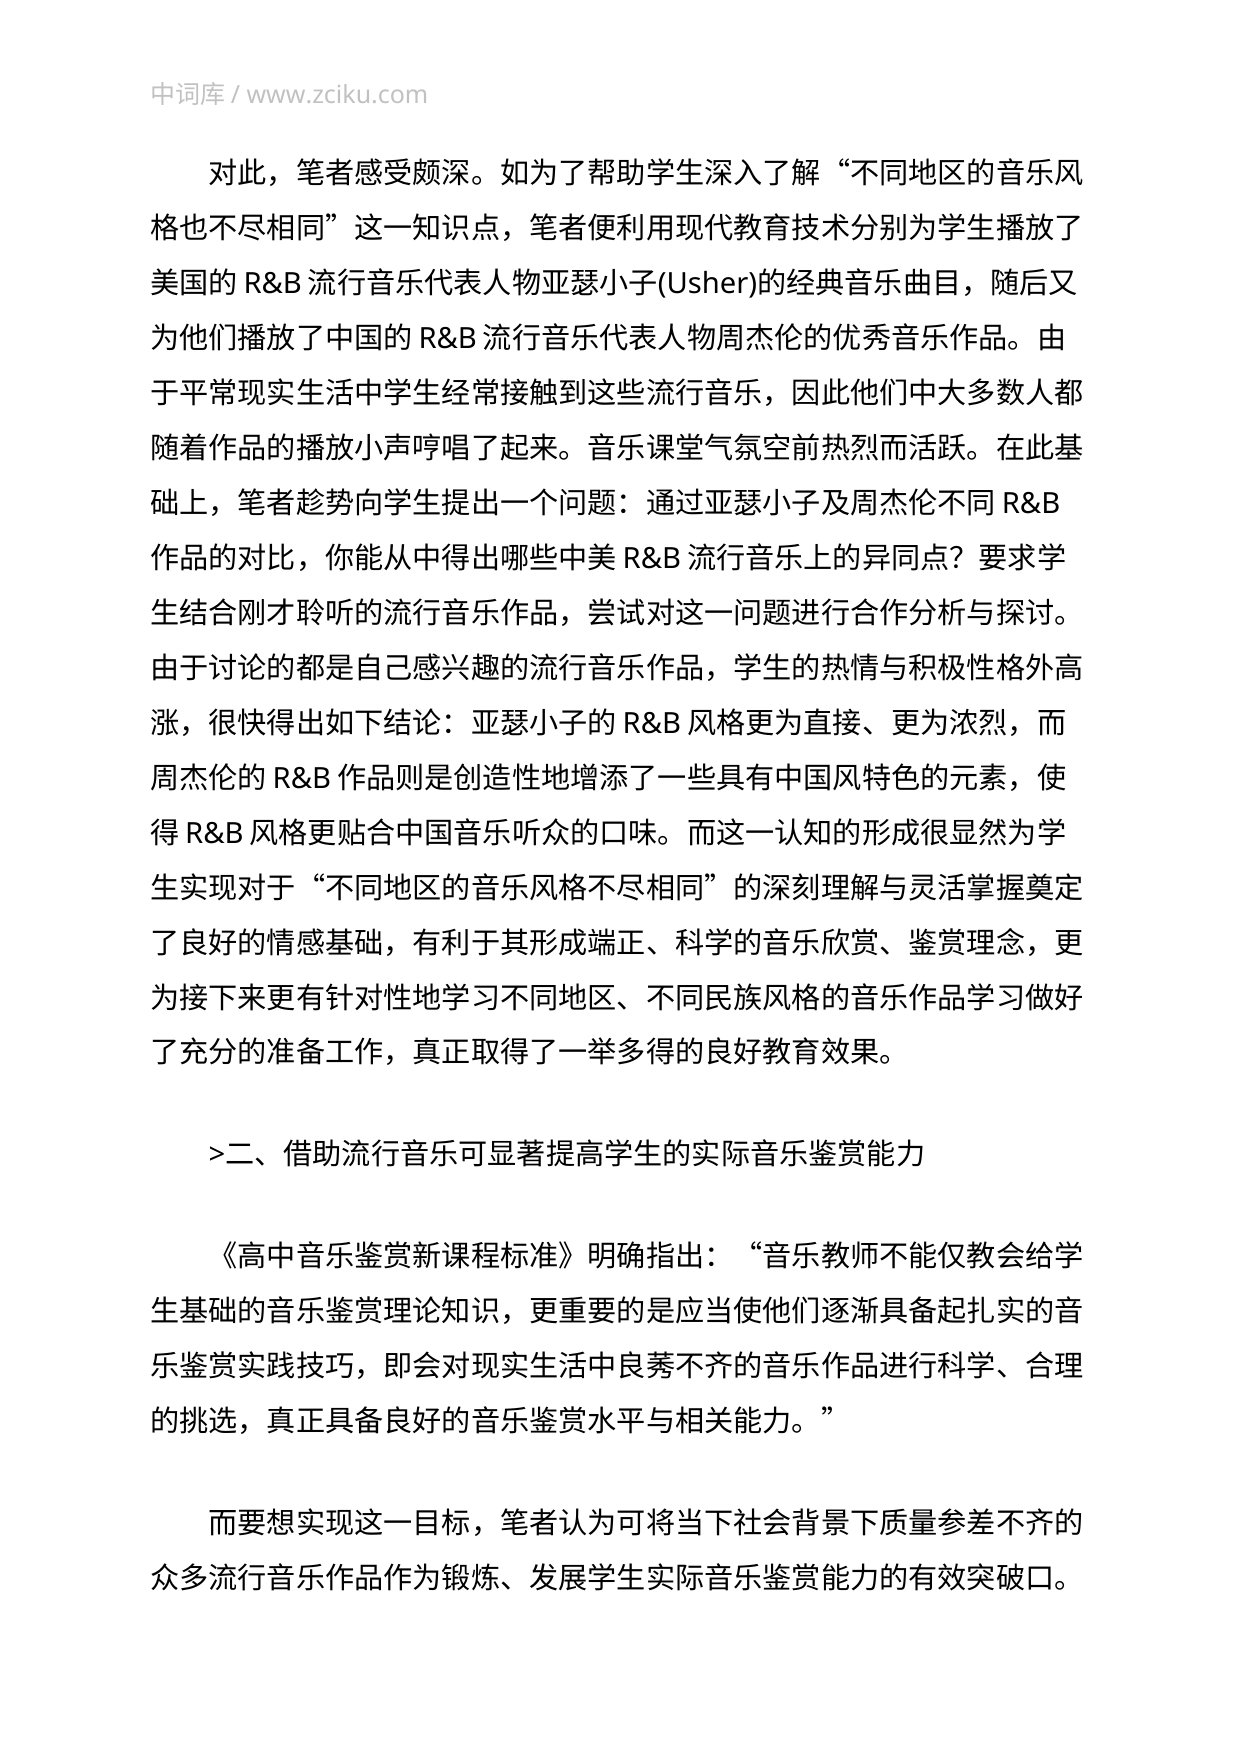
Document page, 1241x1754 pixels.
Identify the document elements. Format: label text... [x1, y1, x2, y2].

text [150, 1499, 1090, 1596]
text 《高中音乐鉴赏新课程标准》明确指出：“音乐教师不能仅教会给学生基础的音乐鉴赏理论知识，更重要的是应当使他们逐渐具备起扎实的音乐鉴赏实践技巧，即会对现实生活中良莠不齐的音乐作品进行科学、合理的挑选，真正具备良好的音乐鉴赏水平与相关能力。” [150, 1233, 1090, 1440]
text >二、借助流行音乐可显著提高学生的实际音乐鉴赏能力 [150, 1131, 1090, 1173]
text 对此，笔者感受颇深。如为了帮助学生深入了解“不同地区的音乐风格也不尽相同”这一知识点，笔者便利用现代教育技术分别为学生播放了美国的R&B流行音乐代表人物亚瑟小子(Usher)的经典音乐曲目，随后又为他们播放了中国的R&B流行音乐代表人物周杰伦的优秀音乐作品。由于平常现实生活中学生经常接触到这些流行音乐，因此他们中大多数人都随着作品的播放小声哼唱了起来。音乐课堂气氛空前热烈而活跃。在此基础上，笔者趁势向学生提出一个问题：通过亚瑟小子及周杰伦不同R&B作品的对比，你能从中得出哪些中美R&B流行音乐上的异同点？要求学生结合刚才聆听的流行音乐作品，尝试对这一问题进行合作分析与探讨。由于讨论的都是自己感兴趣的流行音乐作品，学生的热情与积极性格外高涨，很快得出如下结论：亚瑟小子的R&B风格更为直接、更为浓烈，而周杰伦的R&B作品则是创造性地增添了一些具有中国风特色的元素，使得R&B风格更贴合中国音乐听众的口味。而这一认知的形成很显然为学生实现对于“不同地区的音乐风格不尽相同”的深刻理解与灵活掌握奠定了良好的情感基础，有利于其形成端正、科学的音乐欣赏、鉴赏理念，更为接下来更有针对性地学习不同地区、不同民族风格的音乐作品学习做好了充分的准备工作，真正取得了一举多得的良好教育效果。 [150, 150, 1090, 1071]
